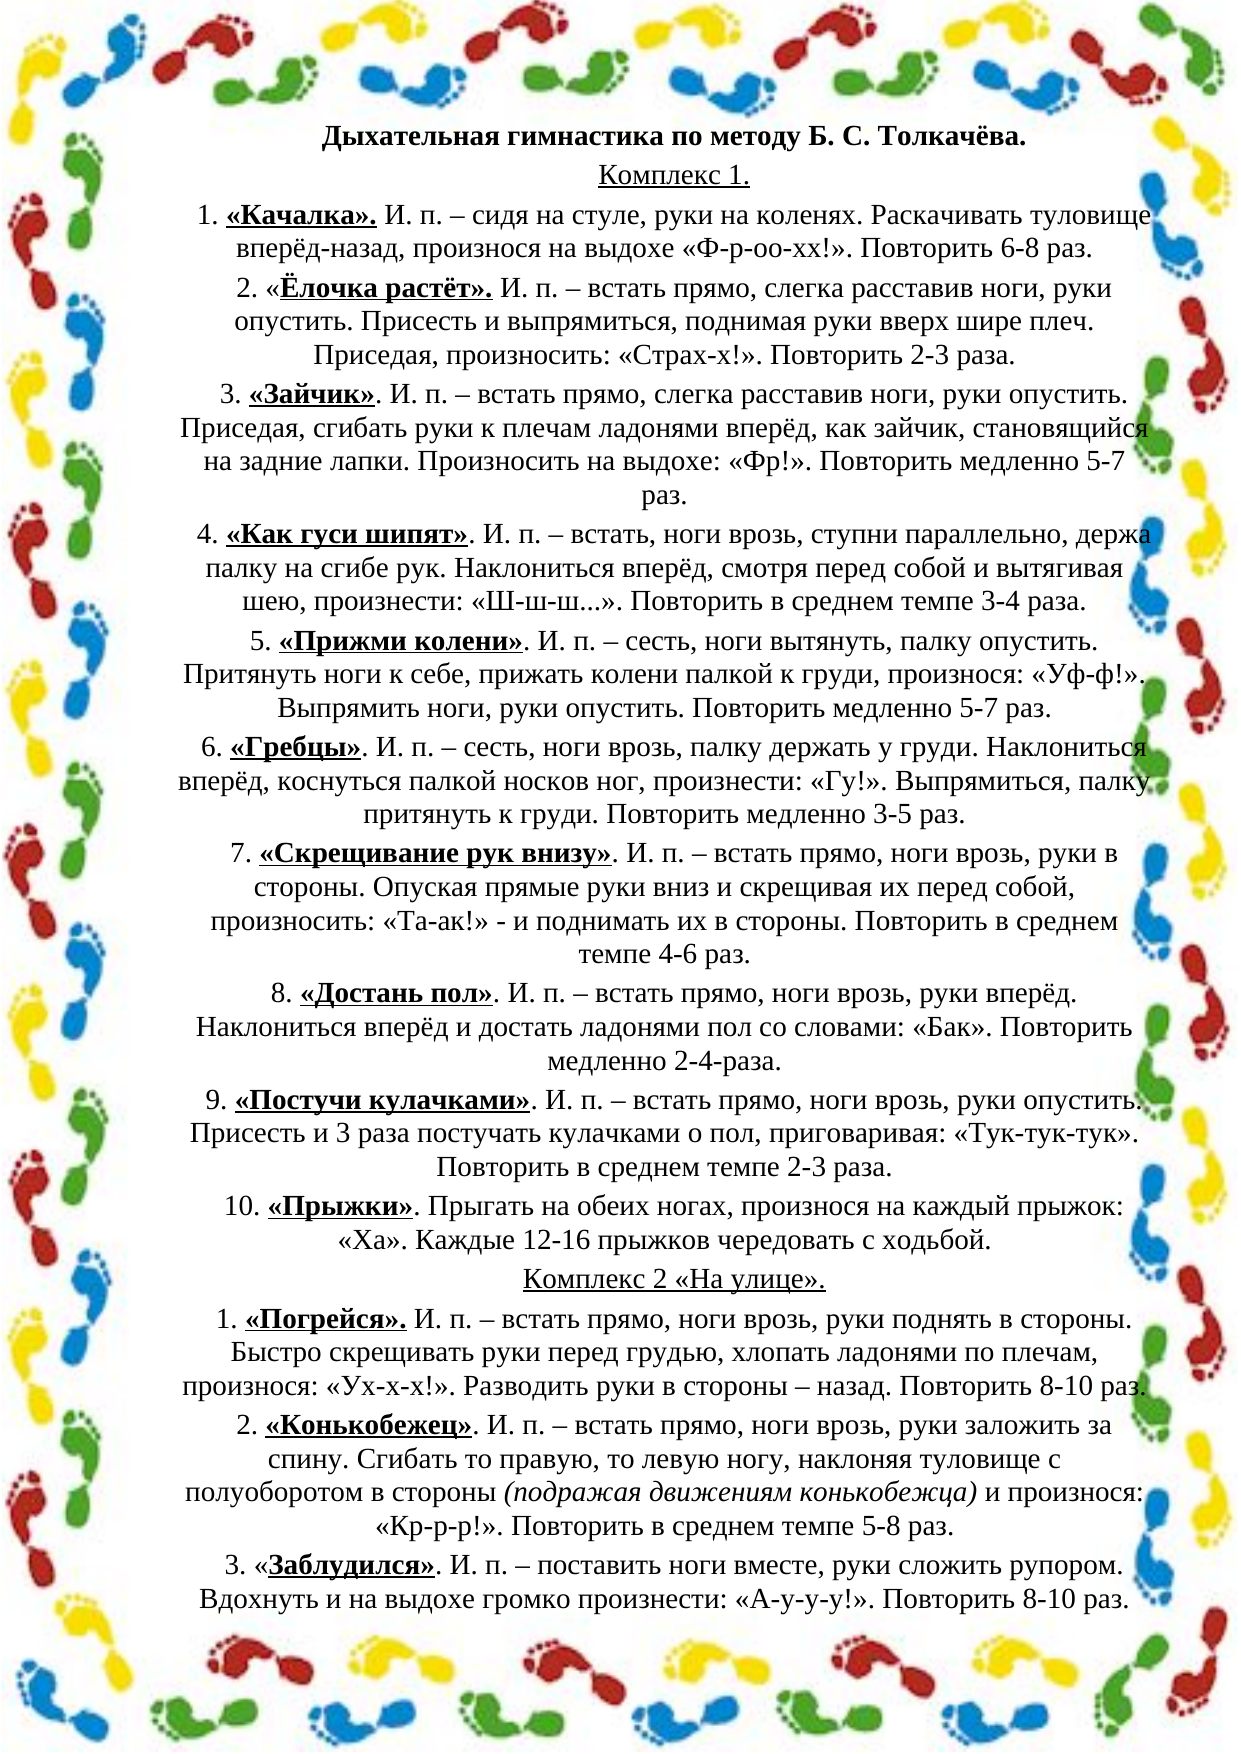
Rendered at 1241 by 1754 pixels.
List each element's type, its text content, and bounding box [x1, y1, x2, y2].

text 2. «Конькобежец». И. п. – встать прямо, ноги врозь, руки заложить за спину. Сгибать то правую, то левую ногу, наклоняя туловище с полуоборотом в стороны (подражая движениям конькобежца) и произнося: «Кр-р-р!». Повторить в среднем темпе 5-8 раз. [177, 1407, 1152, 1541]
text 1. «Качалка». И. п. – сидя на стуле, руки на коленях. Раскачивать туловище вперёд-назад, произнося на выдохе «Ф-р-оо-хх!». Повторить 6-8 раз. [177, 197, 1152, 264]
text Комплекс 2 «На улице». [177, 1261, 1152, 1295]
text 9. «Постучи кулачками». И. п. – встать прямо, ноги врозь, руки опустить. Присесть и 3 раза постучать кулачками о пол, приговаривая: «Тук-тук-тук». Повторить в среднем темпе 2-3 раза. [177, 1082, 1152, 1183]
text Дыхательная гимнастика по методу Б. С. Толкачёва. [177, 118, 1152, 152]
text 3. «Зайчик». И. п. – встать прямо, слегка расставив ноги, руки опустить. Приседая, сгибать руки к плечам ладонями вперёд, как зайчик, становящийся на задние лапки. Произносить на выдохе: «Фр!». Повторить медленно 5-7 раз. [177, 376, 1152, 510]
text 5. «Прижми колени». И. п. – сесть, ноги вытянуть, палку опустить. Притянуть ноги к себе, прижать колени палкой к груди, произнося: «Уф-ф!». Выпрямить ноги, руки опустить. Повторить медленно 5-7 раз. [177, 623, 1152, 723]
text 10. «Прыжки». Прыгать на обеих ногах, произнося на каждый прыжок: «Ха». Каждые 12-16 прыжков чередовать с ходьбой. [177, 1188, 1152, 1256]
text 6. «Гребцы». И. п. – сесть, ноги врозь, палку держать у груди. Наклониться вперёд, коснуться палкой носков ног, произнести: «Гу!». Выпрямиться, палку притянуть к груди. Повторить медленно 3-5 раз. [177, 729, 1152, 830]
picture [1, 0, 1238, 1752]
text 1. «Погрейся». И. п. – встать прямо, ноги врозь, руки поднять в стороны. Быстро скрещивать руки перед грудью, хлопать ладонями по плечам, произнося: «Ух-х-х!». Разводить руки в стороны – назад. Повторить 8-10 раз. [177, 1301, 1152, 1401]
text 3. «Заблудился». И. п. – поставить ноги вместе, руки сложить рупором. Вдохнуть и на выдохе громко произнести: «А-у-у-у!». Повторить 8-10 раз. [177, 1547, 1152, 1614]
text 2. «Ёлочка растёт». И. п. – встать прямо, слегка расставив ноги, руки опустить. Присесть и выпрямиться, поднимая руки вверх шире плеч. Приседая, произносить: «Страх-х!». Повторить 2-3 раза. [177, 270, 1152, 370]
text 4. «Как гуси шипят». И. п. – встать, ноги врозь, ступни параллельно, держа палку на сгибе рук. Наклониться вперёд, смотря перед собой и вытягивая шею, произнести: «Ш-ш-ш...». Повторить в среднем темпе 3-4 раза. [177, 516, 1152, 617]
text 8. «Достань пол». И. п. – встать прямо, ноги врозь, руки вперёд. Наклониться вперёд и достать ладонями пол со словами: «Бак». Повторить медленно 2-4-раза. [177, 976, 1152, 1076]
text 7. «Скрещивание рук внизу». И. п. – встать прямо, ноги врозь, руки в стороны. Опуская прямые руки вниз и скрещивая их перед собой, произносить: «Та-ак!» - и поднимать их в стороны. Повторить в среднем темпе 4-6 раз. [177, 836, 1152, 970]
text Комплекс 1. [177, 157, 1152, 191]
